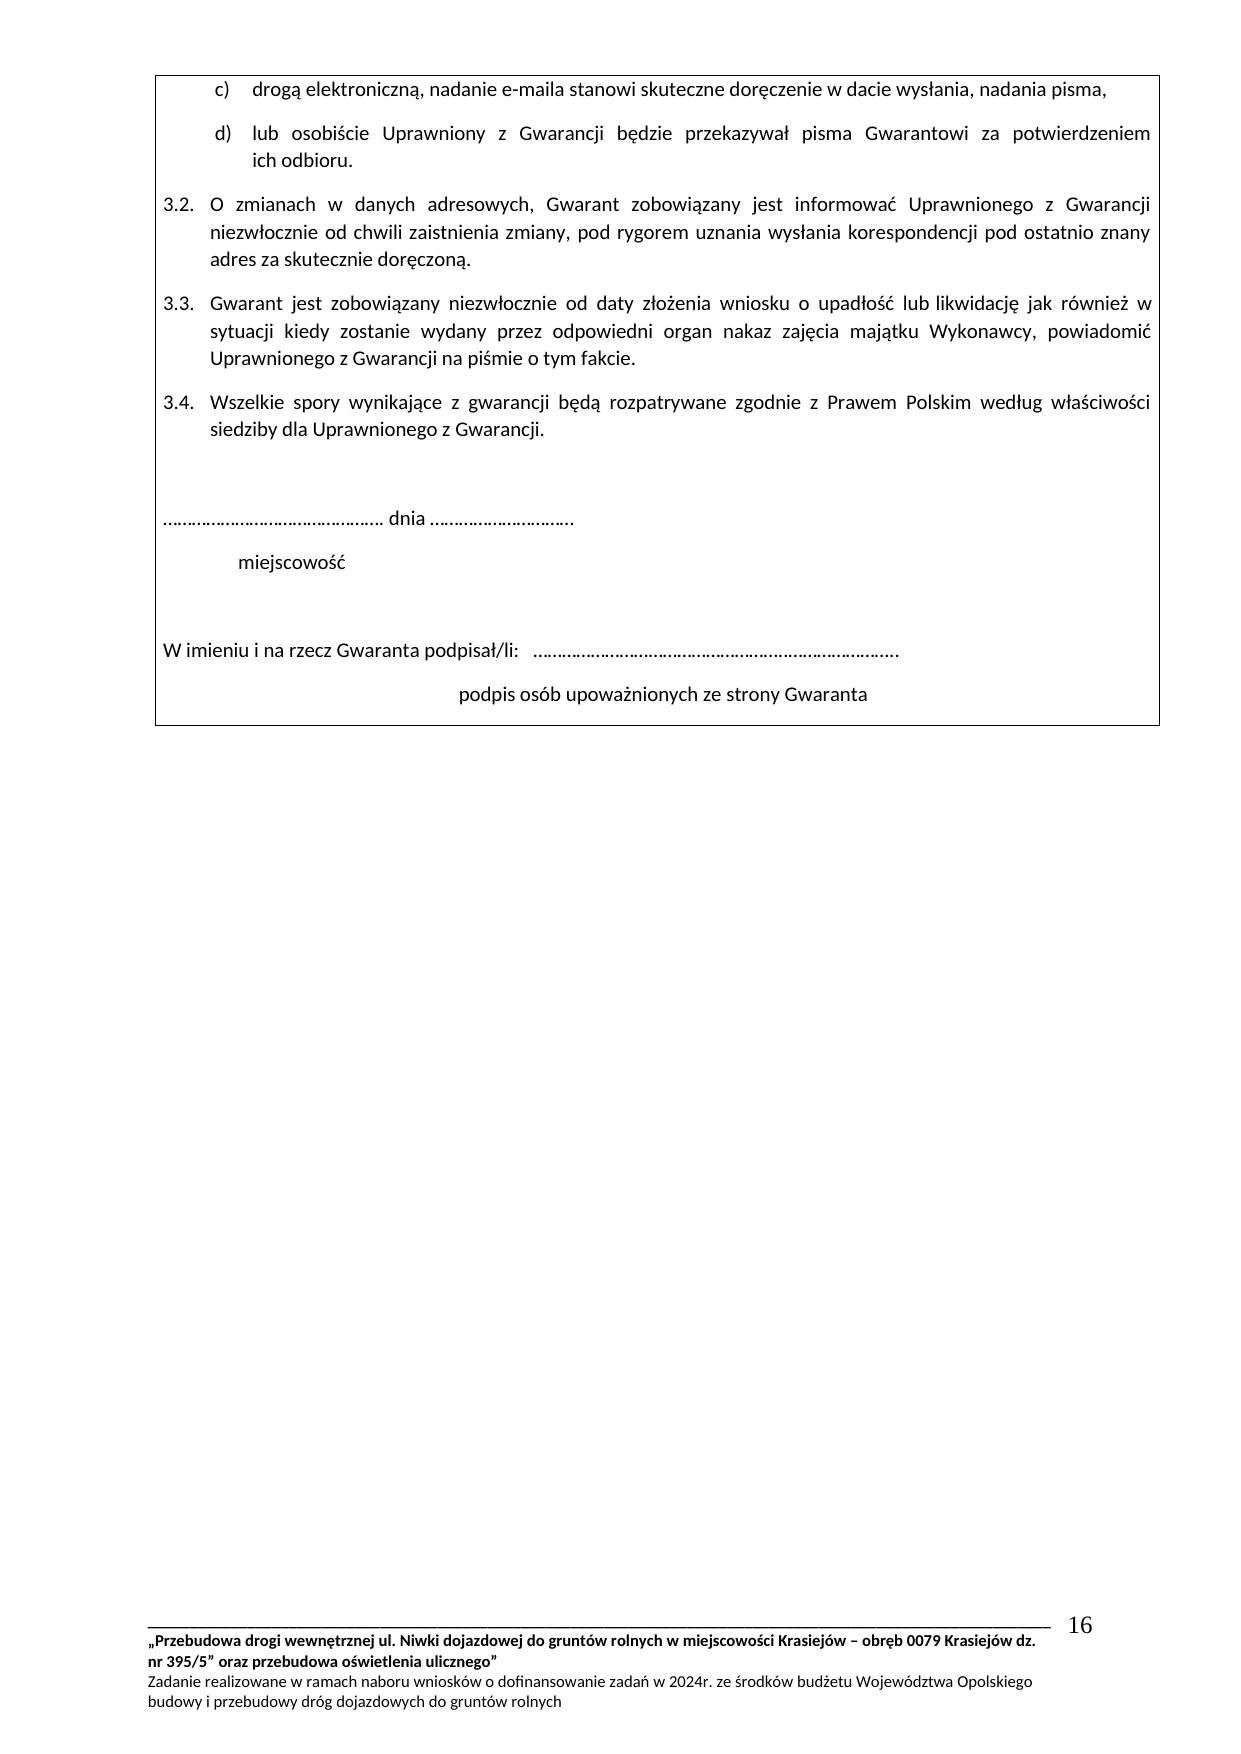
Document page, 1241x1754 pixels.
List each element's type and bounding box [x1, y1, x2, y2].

table_header [156, 76, 1159, 725]
